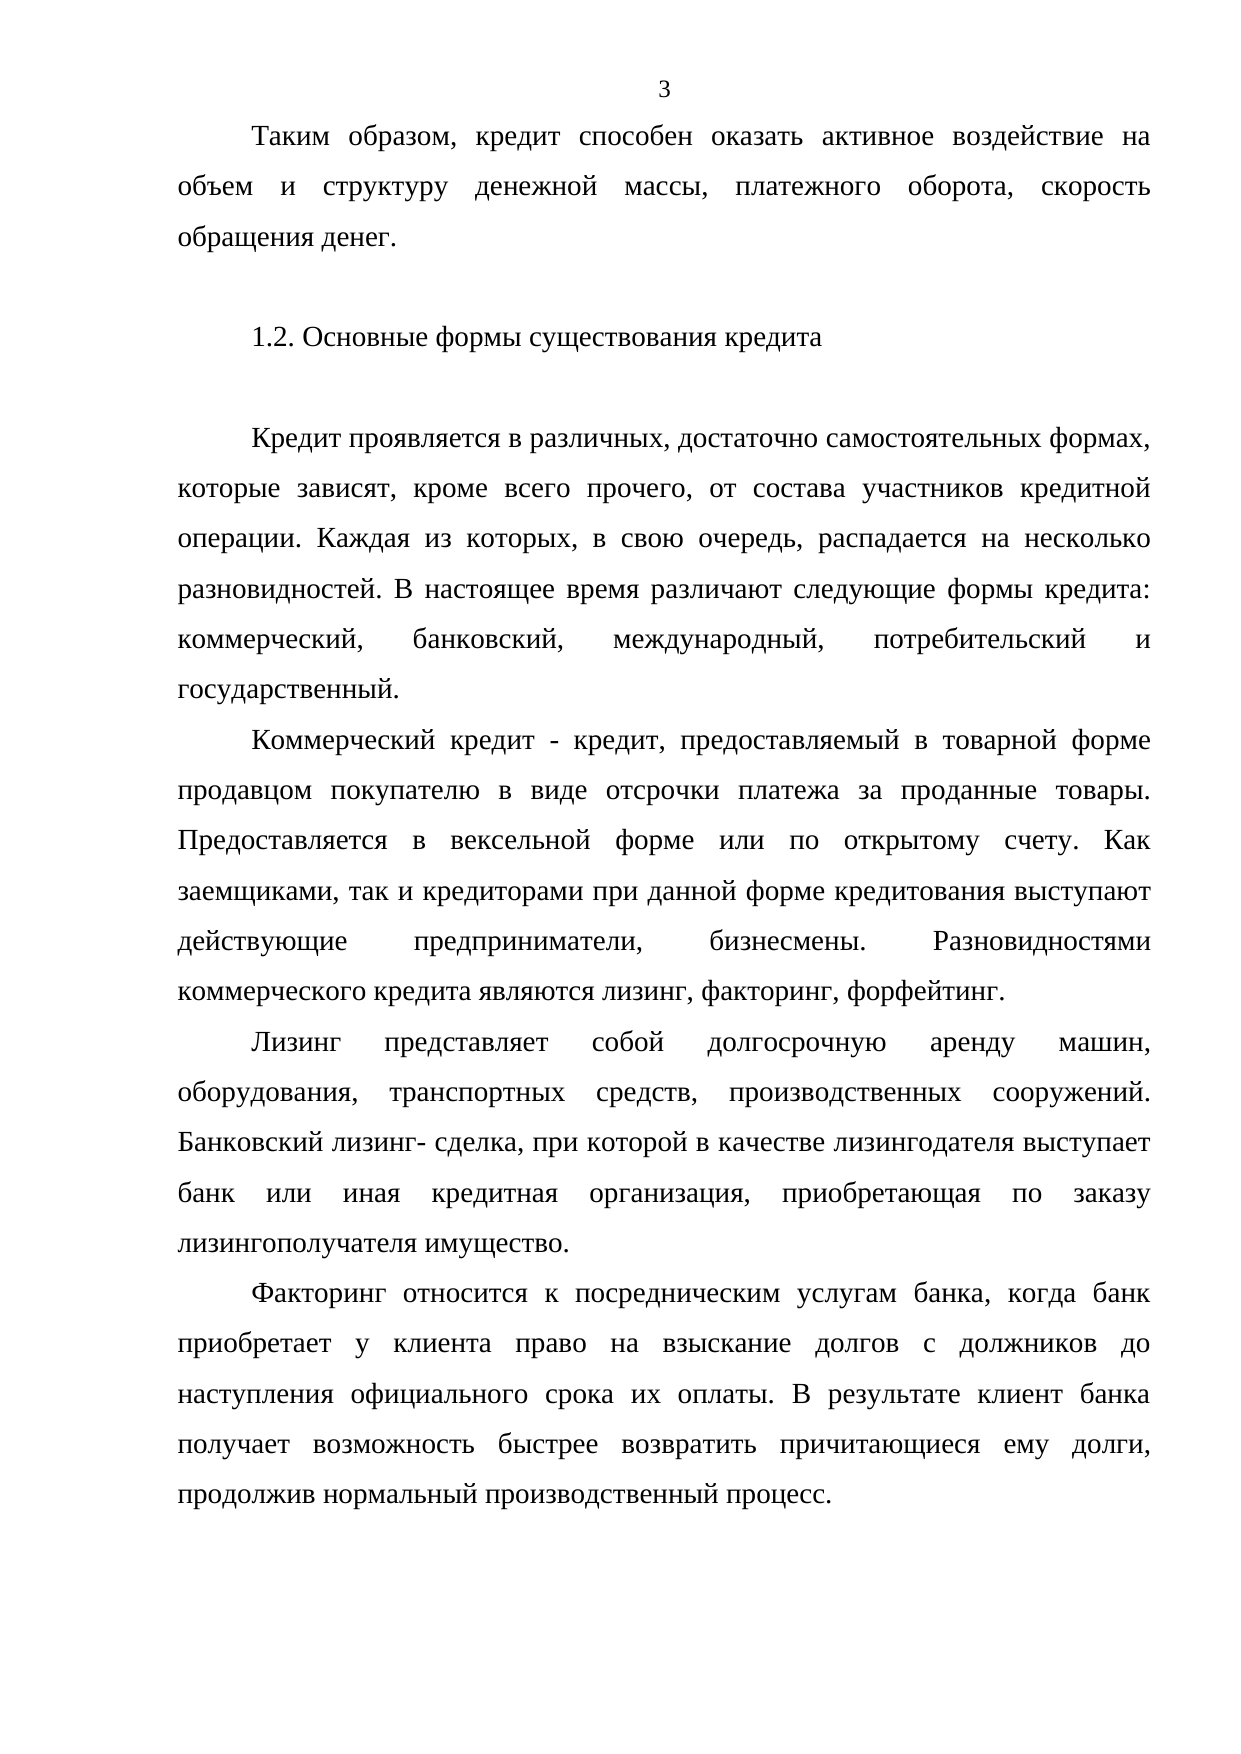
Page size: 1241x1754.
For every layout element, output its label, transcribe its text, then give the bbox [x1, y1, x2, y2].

text Таким образом, кредит способен оказать активное воздействие на объем и структуру денежной массы, платежного оборота, скорость обращения денег. [177, 118, 1152, 252]
text Лизинг представляет собой долгосрочную аренду машин, оборудования, транспортных средств, производственных сооружений. Банковский лизинг- сделка, при которой в качестве лизингодателя выступает банк или иная кредитная организация, приобретающая по заказу лизингополучателя имущество. [177, 1024, 1152, 1258]
text 1.2. Основные формы существования кредита [177, 319, 1152, 353]
subtitle Коммерческий кредит - кредит, предоставляемый в товарной форме продавцом покупателю в виде отсрочки платежа за проданные товары. Предоставляется в вексельной форме или по открытому счету. Как заемщиками, так и кредиторами при данной форме кредитования выступают действующие предприниматели, бизнесмены. Разновидностями коммерческого кредита являются лизинг, факторинг, форфейтинг. [177, 722, 1152, 1007]
text Кредит проявляется в различных, достаточно самостоятельных формах, которые зависят, кроме всего прочего, от состава участников кредитной операции. Каждая из которых, в свою очередь, распадается на несколько разновидностей. В настоящее время различают следующие формы кредита: коммерческий, банковский, международный, потребительский и государственный. [177, 420, 1152, 705]
text Факторинг относится к посредническим услугам банка, когда банк приобретает у клиента право на взыскание долгов с должников до наступления официального срока их оплаты. В результате клиент банка получает возможность быстрее возвратить причитающиеся ему долги, продолжив нормальный производственный процесс. [177, 1275, 1152, 1510]
